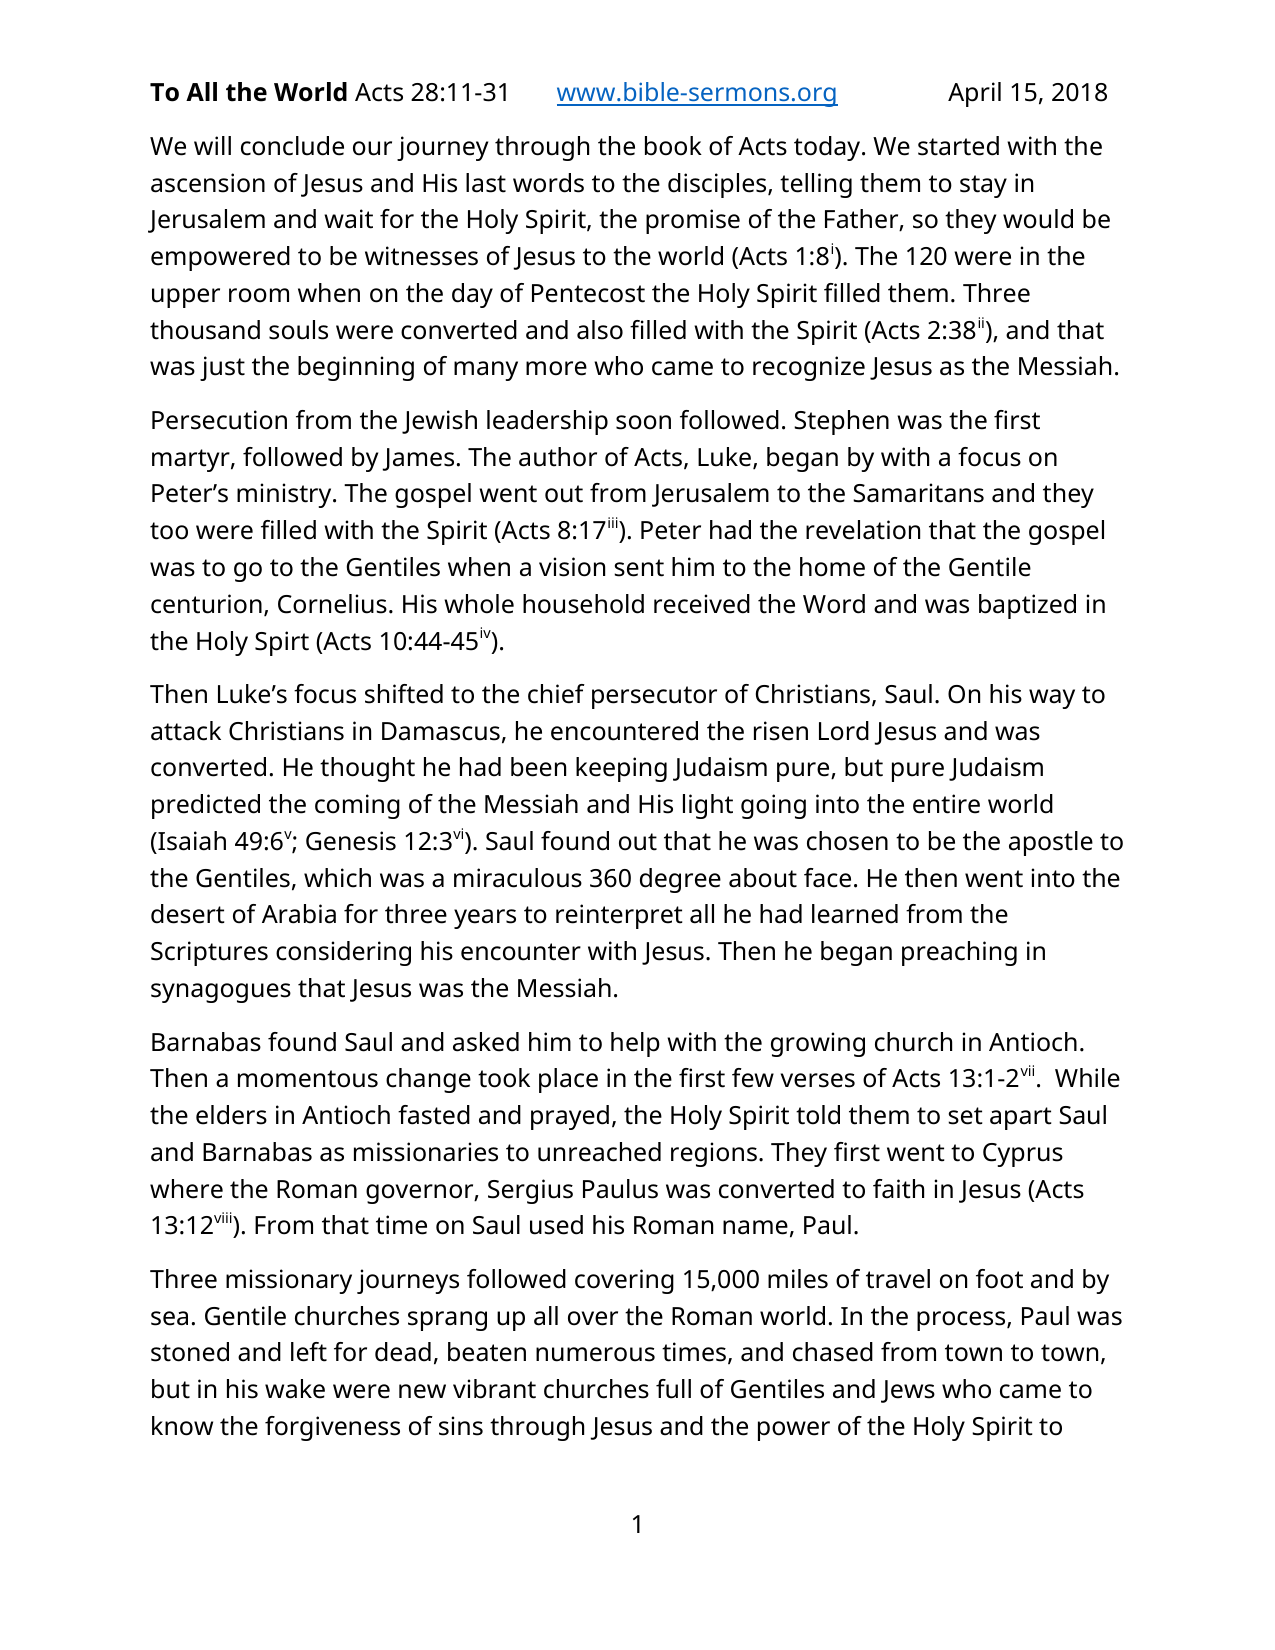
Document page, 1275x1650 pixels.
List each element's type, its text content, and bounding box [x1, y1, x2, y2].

text Barnabas found Saul and asked him to help with the growing church in Antioch. Then a momentous change took place in the first few verses of Acts 13:1-2. While the elders in Antioch fasted and prayed, the Holy Spirit told them to set apart Saul and Barnabas as missionaries to unreached regions. They first went to Cyprus where the Roman governor, Sergius Paulus was converted to faith in Jesus (Acts 13:12). From that time on Saul used his Roman name, Paul. [150, 1024, 1125, 1242]
text We will conclude our journey through the book of Acts today. We started with the ascension of Jesus and His last words to the disciples, telling them to stay in Jerusalem and wait for the Holy Spirit, the promise of the Father, so they would be empowered to be witnesses of Jesus to the world (Acts 1:8). The 120 were in the upper room when on the day of Pentecost the Holy Spirit filled them. Three thousand souls were converted and also filled with the Spirit (Acts 2:38), and that was just the beginning of many more who came to recognize Jesus as the Messiah. [150, 128, 1125, 383]
text Persecution from the Jewish leadership soon followed. Stephen was the first martyr, followed by James. The author of Acts, Luke, began by with a focus on Peter’s ministry. The gospel went out from Jerusalem to the Samaritans and they too were filled with the Spirit (Acts 8:17). Peter had the revelation that the gospel was to go to the Gentiles when a vision sent him to the home of the Gentile centurion, Cornelius. His whole household received the Word and was baptized in the Holy Spirt (Acts 10:44-45). [150, 402, 1125, 657]
text To All the World Acts 28:11-31 www.bible-sermons.org April 15, 2018 [150, 75, 1125, 109]
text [150, 1261, 1125, 1443]
text Then Luke’s focus shifted to the chief persecutor of Christians, Saul. On his way to attack Christians in Damascus, he encountered the risen Lord Jesus and was converted. He thought he had been keeping Judaism pure, but pure Judaism predicted the coming of the Messiah and His light going into the entire world (Isaiah 49:6; Genesis 12:3). Saul found out that he was chosen to be the apostle to the Gentiles, which was a miraculous 360 degree about face. He then went into the desert of Arabia for three years to reinterpret all he had learned from the Scriptures considering his encounter with Jesus. Then he began preaching in synagogues that Jesus was the Messiah. [150, 677, 1125, 1005]
